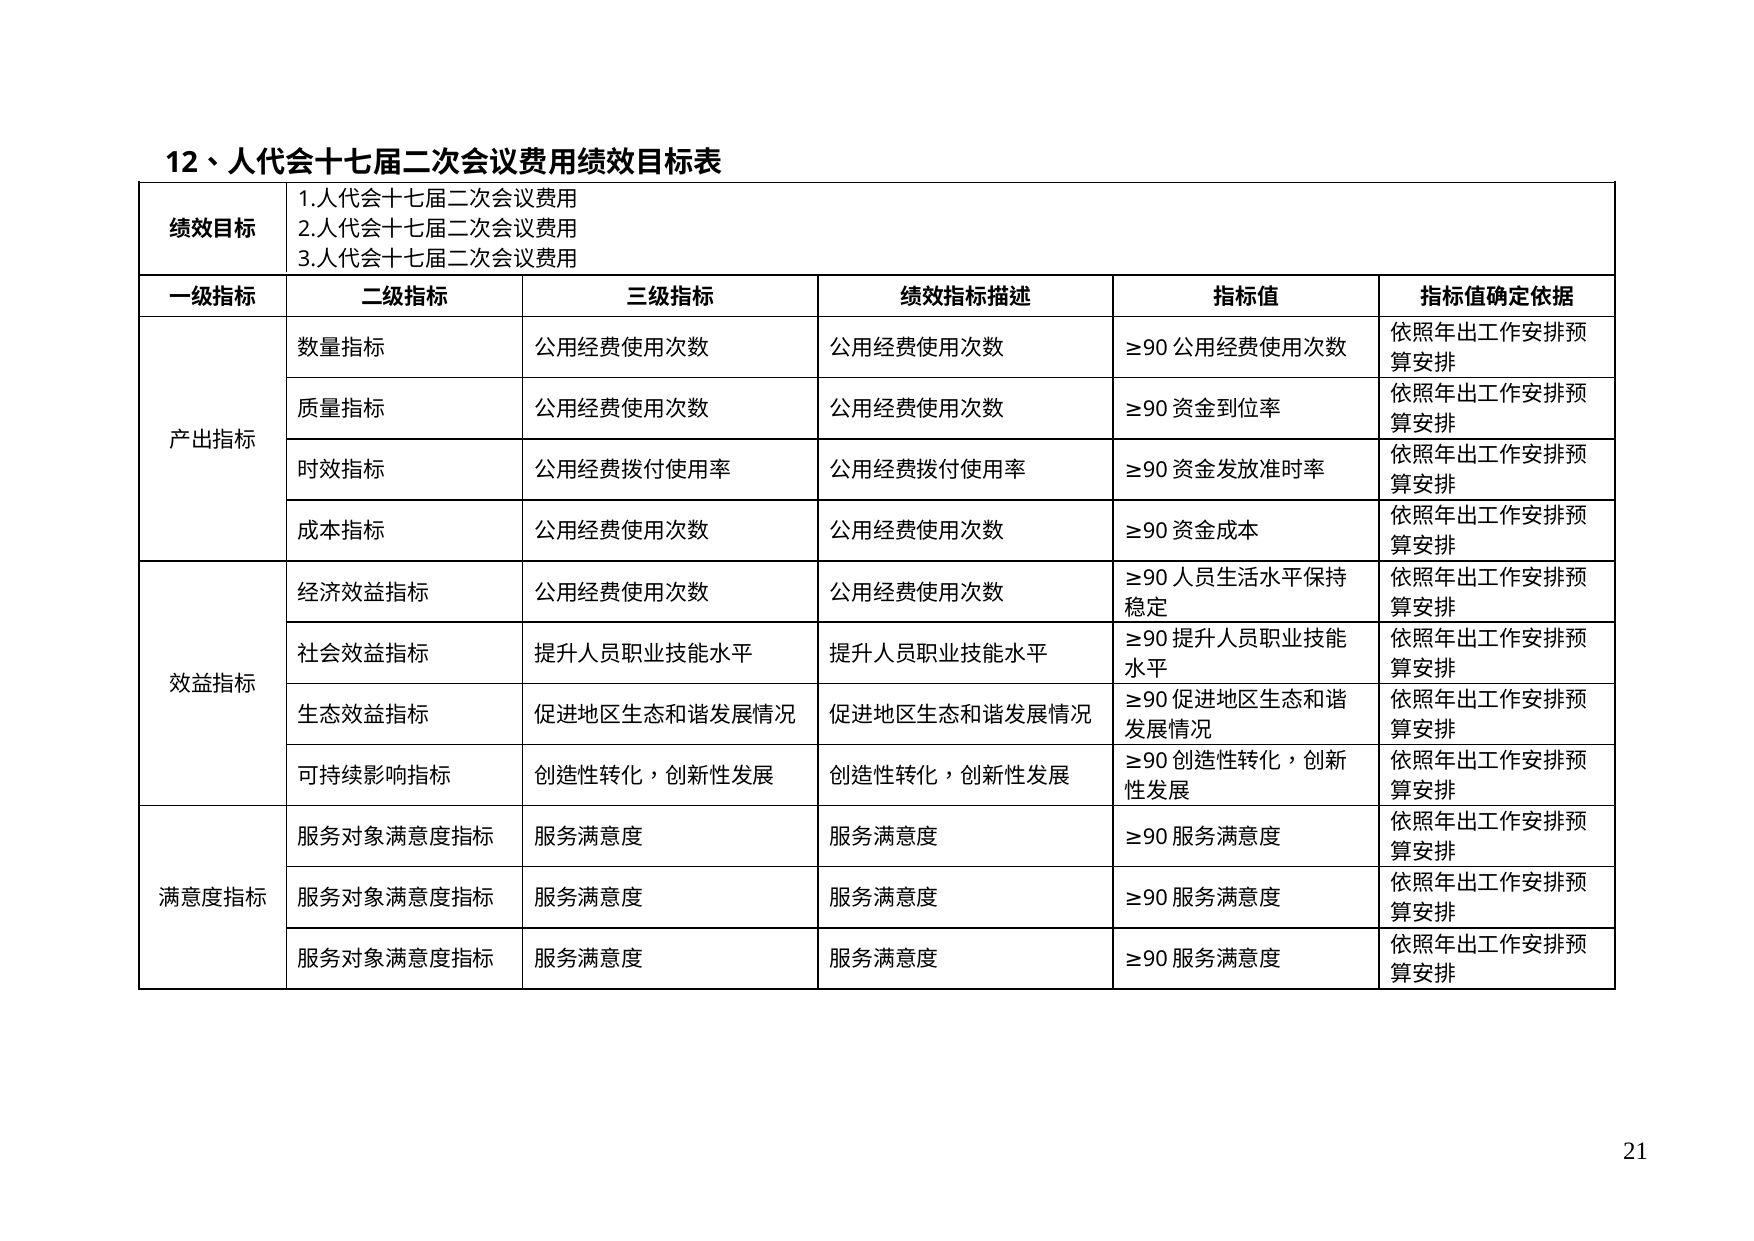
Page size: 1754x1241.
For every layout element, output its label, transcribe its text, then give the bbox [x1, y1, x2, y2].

table_cell 公用经费使用次数 [819, 378, 1112, 438]
table_cell 公用经费使用次数 [523, 501, 817, 560]
text 12、人代会十七届二次会议费用绩效目标表 [106, 142, 1648, 181]
table_cell 公用经费拨付使用率 [523, 440, 817, 499]
table_cell ≥90资金到位率 [1114, 378, 1378, 438]
table_cell 公用经费拨付使用率 [819, 440, 1112, 499]
table_cell 公用经费使用次数 [523, 562, 817, 621]
table_cell ≥90服务满意度 [1114, 806, 1378, 866]
table_cell 创造性转化，创新性发展 [523, 745, 817, 805]
table_cell 服务满意度 [523, 806, 817, 866]
table_cell 依照年出工作安排预算安排 [1380, 623, 1614, 682]
table_cell 服务对象满意度指标 [287, 867, 522, 927]
table_header 三级指标 [523, 276, 817, 316]
table_cell 创造性转化，创新性发展 [819, 745, 1112, 805]
table_header 指标值确定依据 [1380, 276, 1614, 316]
table_cell 依照年出工作安排预算安排 [1380, 929, 1614, 988]
table_cell 依照年出工作安排预算安排 [1380, 867, 1614, 927]
table_header 1.人代会十七届二次会议费用 2.人代会十七届二次会议费用 3.人代会十七届二次会议费用 [287, 183, 1614, 272]
table_cell 依照年出工作安排预算安排 [1380, 378, 1614, 438]
table_cell ≥90公用经费使用次数 [1114, 317, 1378, 377]
table_cell 公用经费使用次数 [819, 562, 1112, 621]
table_cell 满意度指标 [140, 806, 286, 988]
table_cell 促进地区生态和谐发展情况 [523, 684, 817, 743]
table_cell 社会效益指标 [287, 623, 522, 682]
table_cell 服务满意度 [819, 867, 1112, 927]
table_cell 服务满意度 [819, 806, 1112, 866]
table_cell 依照年出工作安排预算安排 [1380, 440, 1614, 499]
table_cell 依照年出工作安排预算安排 [1380, 745, 1614, 805]
table_header 指标值 [1114, 276, 1378, 316]
table_cell 依照年出工作安排预算安排 [1380, 562, 1614, 621]
table_cell ≥90服务满意度 [1114, 867, 1378, 927]
table_cell 服务对象满意度指标 [287, 806, 522, 866]
table_cell 产出指标 [140, 317, 286, 560]
table_cell ≥90人员生活水平保持稳定 [1114, 562, 1378, 621]
table_cell ≥90提升人员职业技能水平 [1114, 623, 1378, 682]
table_cell 经济效益指标 [287, 562, 522, 621]
table_cell 提升人员职业技能水平 [819, 623, 1112, 682]
table_cell ≥90服务满意度 [1114, 929, 1378, 988]
table_cell 服务对象满意度指标 [287, 929, 522, 988]
table_header 二级指标 [287, 276, 522, 316]
table_cell 成本指标 [287, 501, 522, 560]
table_cell 依照年出工作安排预算安排 [1380, 317, 1614, 377]
table_cell 效益指标 [140, 562, 286, 805]
table_cell 服务满意度 [523, 929, 817, 988]
table_cell 依照年出工作安排预算安排 [1380, 501, 1614, 560]
table_header 一级指标 [140, 276, 286, 316]
table_cell 公用经费使用次数 [819, 317, 1112, 377]
table_cell ≥90促进地区生态和谐发展情况 [1114, 684, 1378, 743]
table_cell ≥90资金成本 [1114, 501, 1378, 560]
table_cell 公用经费使用次数 [523, 378, 817, 438]
table_cell 依照年出工作安排预算安排 [1380, 684, 1614, 743]
table_header 绩效目标 [140, 183, 286, 272]
table_cell ≥90创造性转化，创新性发展 [1114, 745, 1378, 805]
table_cell 依照年出工作安排预算安排 [1380, 806, 1614, 866]
table_cell 促进地区生态和谐发展情况 [819, 684, 1112, 743]
table_cell 提升人员职业技能水平 [523, 623, 817, 682]
table_cell 公用经费使用次数 [523, 317, 817, 377]
table_cell 服务满意度 [523, 867, 817, 927]
table_cell ≥90资金发放准时率 [1114, 440, 1378, 499]
table_cell 生态效益指标 [287, 684, 522, 743]
table_cell 质量指标 [287, 378, 522, 438]
table_cell 可持续影响指标 [287, 745, 522, 805]
table_cell 公用经费使用次数 [819, 501, 1112, 560]
table_cell 服务满意度 [819, 929, 1112, 988]
table_cell 数量指标 [287, 317, 522, 377]
table_header 绩效指标描述 [819, 276, 1112, 316]
table_cell 时效指标 [287, 440, 522, 499]
